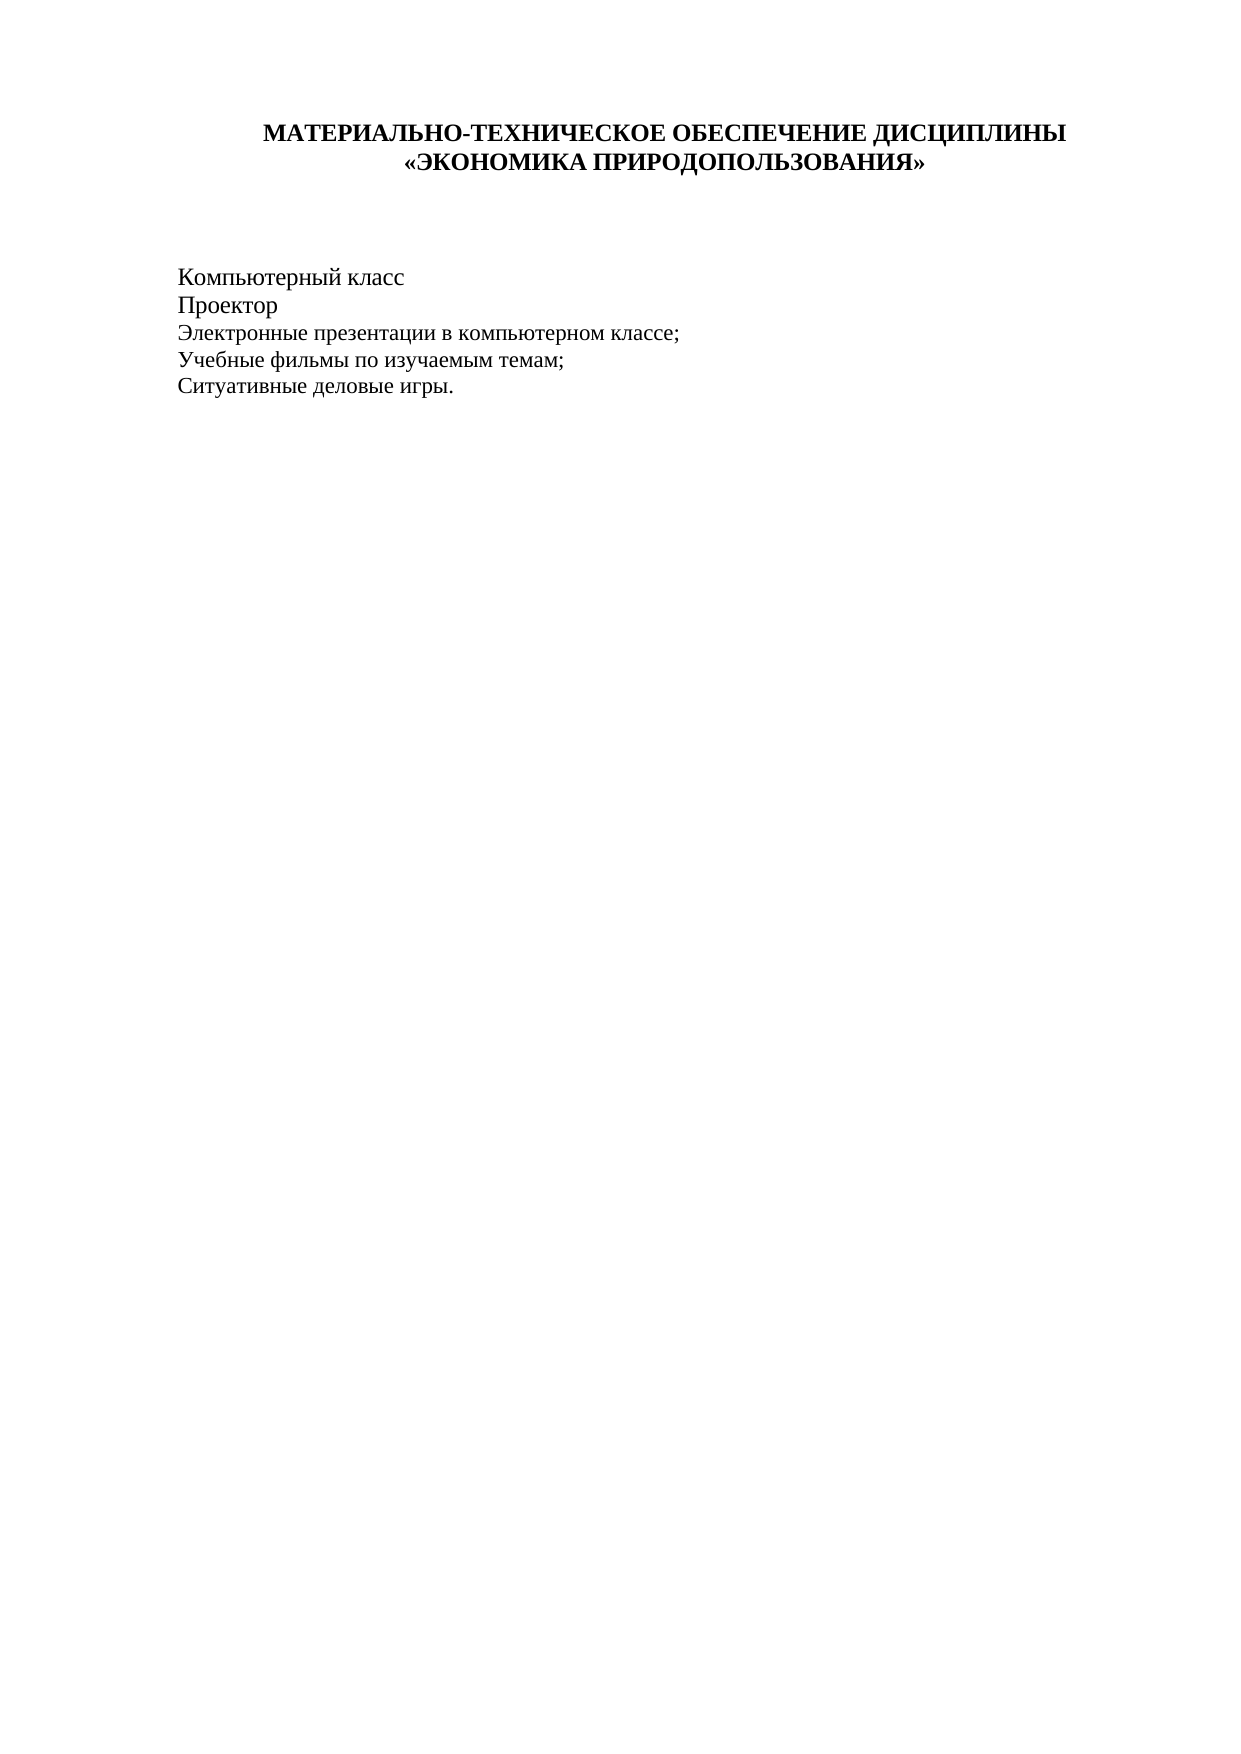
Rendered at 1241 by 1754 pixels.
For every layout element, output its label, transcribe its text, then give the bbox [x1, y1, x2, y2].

text МАТЕРИАЛЬНО-ТЕХНИЧЕСКОЕ ОБЕСПЕЧЕНИЕ ДИСЦИПЛИНЫ «ЭКОНОМИКА ПРИРОДОПОЛЬЗОВАНИЯ» [177, 118, 1152, 176]
list Ситуативные деловые игры. [177, 372, 1152, 398]
list Учебные фильмы по изучаемым темам; [177, 346, 1152, 372]
text Проектор [177, 291, 1152, 319]
list Электронные презентации в компьютерном классе; [177, 319, 1152, 346]
text Компьютерный класс [177, 262, 1152, 291]
